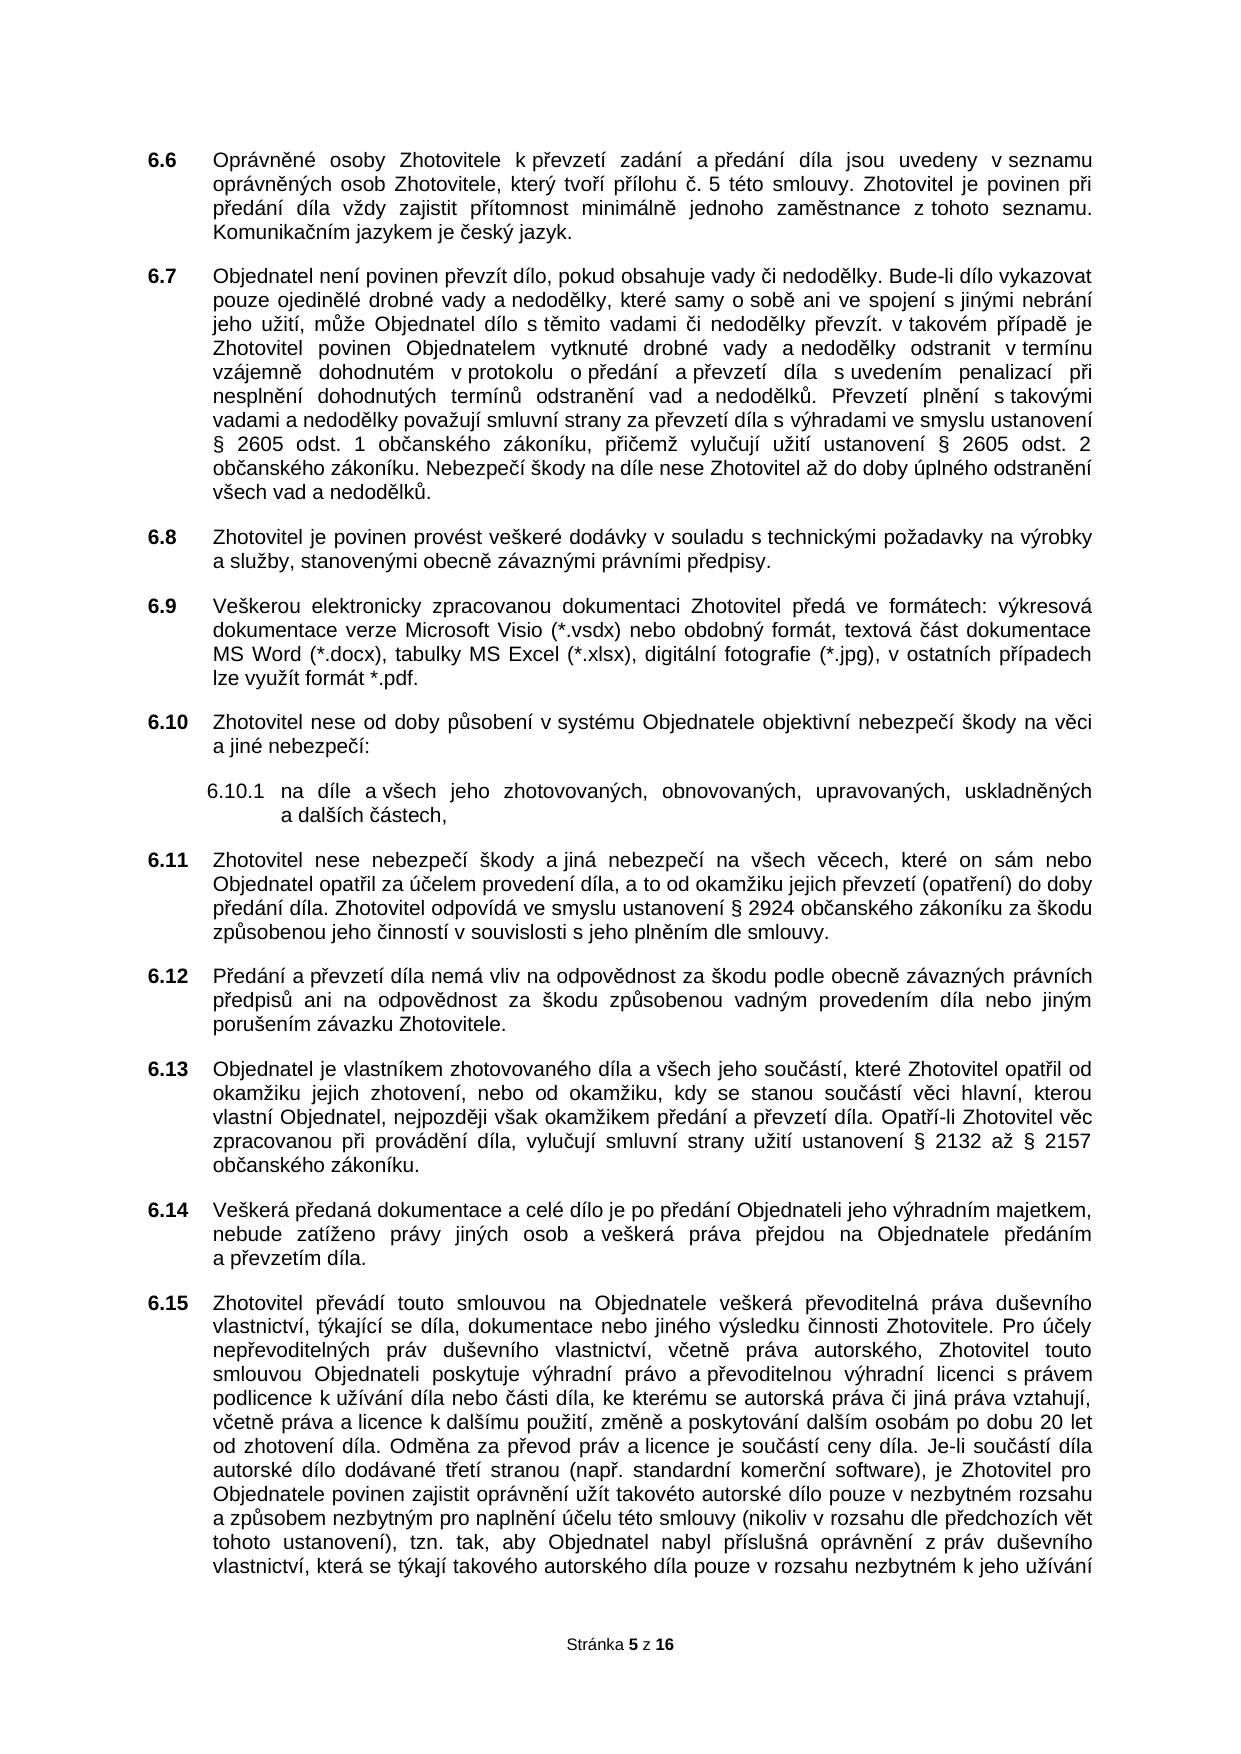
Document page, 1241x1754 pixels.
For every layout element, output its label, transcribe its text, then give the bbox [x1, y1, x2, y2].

subtitle Objednatel není povinen převzít dílo, pokud obsahuje vady či nedodělky. Bude-li dílo vykazovat pouze ojedinělé drobné vady a nedodělky, které samy o sobě ani ve spojení s jinými nebrání jeho užití, může Objednatel dílo s těmito vadami či nedodělky převzít. v takovém případě je Zhotovitel povinen Objednatelem vytknuté drobné vady a nedodělky odstranit v termínu vzájemně dohodnutém v protokolu o předání a převzetí díla s uvedením penalizací při nesplnění dohodnutých termínů odstranění vad a nedodělků. Převzetí plnění s takovými vadami a nedodělky považují smluvní strany za převzetí díla s výhradami ve smyslu ustanovení § 2605 odst. 1 občanského zákoníku, přičemž vylučují užití ustanovení § 2605 odst. 2 občanského zákoníku. Nebezpečí škody na díle nese Zhotovitel až do doby úplného odstranění všech vad a nedodělků. [148, 264, 1093, 504]
subtitle Předání a převzetí díla nemá vliv na odpovědnost za škodu podle obecně závazných právních předpisů ani na odpovědnost za škodu způsobenou vadným provedením díla nebo jiným porušením závazku Zhotovitele. [148, 964, 1093, 1036]
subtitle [148, 1290, 1093, 1578]
subtitle Veškerá předaná dokumentace a celé dílo je po předání Objednateli jeho výhradním majetkem, nebude zatíženo právy jiných osob a veškerá práva přejdou na Objednatele předáním a převzetím díla. [148, 1198, 1093, 1269]
subtitle Zhotovitel nese od doby působení v systému Objednatele objektivní nebezpečí škody na věci a jiné nebezpečí: [148, 710, 1093, 758]
subtitle Zhotovitel je povinen provést veškeré dodávky v souladu s technickými požadavky na výrobky a služby, stanovenými obecně závaznými právními předpisy. [148, 525, 1093, 573]
subtitle Zhotovitel nese nebezpečí škody a jiná nebezpečí na všech věcech, které on sám nebo Objednatel opatřil za účelem provedení díla, a to od okamžiku jejich převzetí (opatření) do doby předání díla. Zhotovitel odpovídá ve smyslu ustanovení § 2924 občanského zákoníku za škodu způsobenou jeho činností v souvislosti s jeho plněním dle smlouvy. [148, 848, 1093, 943]
subtitle Oprávněné osoby Zhotovitele k převzetí zadání a předání díla jsou uvedeny v seznamu oprávněných osob Zhotovitele, který tvoří přílohu č. 5 této smlouvy. Zhotovitel je povinen při předání díla vždy zajistit přítomnost minimálně jednoho zaměstnance z tohoto seznamu. Komunikačním jazykem je český jazyk. [148, 148, 1093, 243]
subtitle na díle a všech jeho zhotovovaných, obnovovaných, upravovaných, uskladněných a dalších částech, [207, 779, 1093, 827]
subtitle Objednatel je vlastníkem zhotovovaného díla a všech jeho součástí, které Zhotovitel opatřil od okamžiku jejich zhotovení, nebo od okamžiku, kdy se stanou součástí věci hlavní, kterou vlastní Objednatel, nejpozději však okamžikem předání a převzetí díla. Opatří-li Zhotovitel věc zpracovanou při provádění díla, vylučují smluvní strany užití ustanovení § 2132 až § 2157 občanského zákoníku. [148, 1057, 1093, 1177]
subtitle Veškerou elektronicky zpracovanou dokumentaci Zhotovitel předá ve formátech: výkresová dokumentace verze Microsoft Visio (*.vsdx) nebo obdobný formát, textová část dokumentace MS Word (*.docx), tabulky MS Excel (*.xlsx), digitální fotografie (*.jpg), v ostatních případech lze využít formát *.pdf. [148, 593, 1093, 689]
